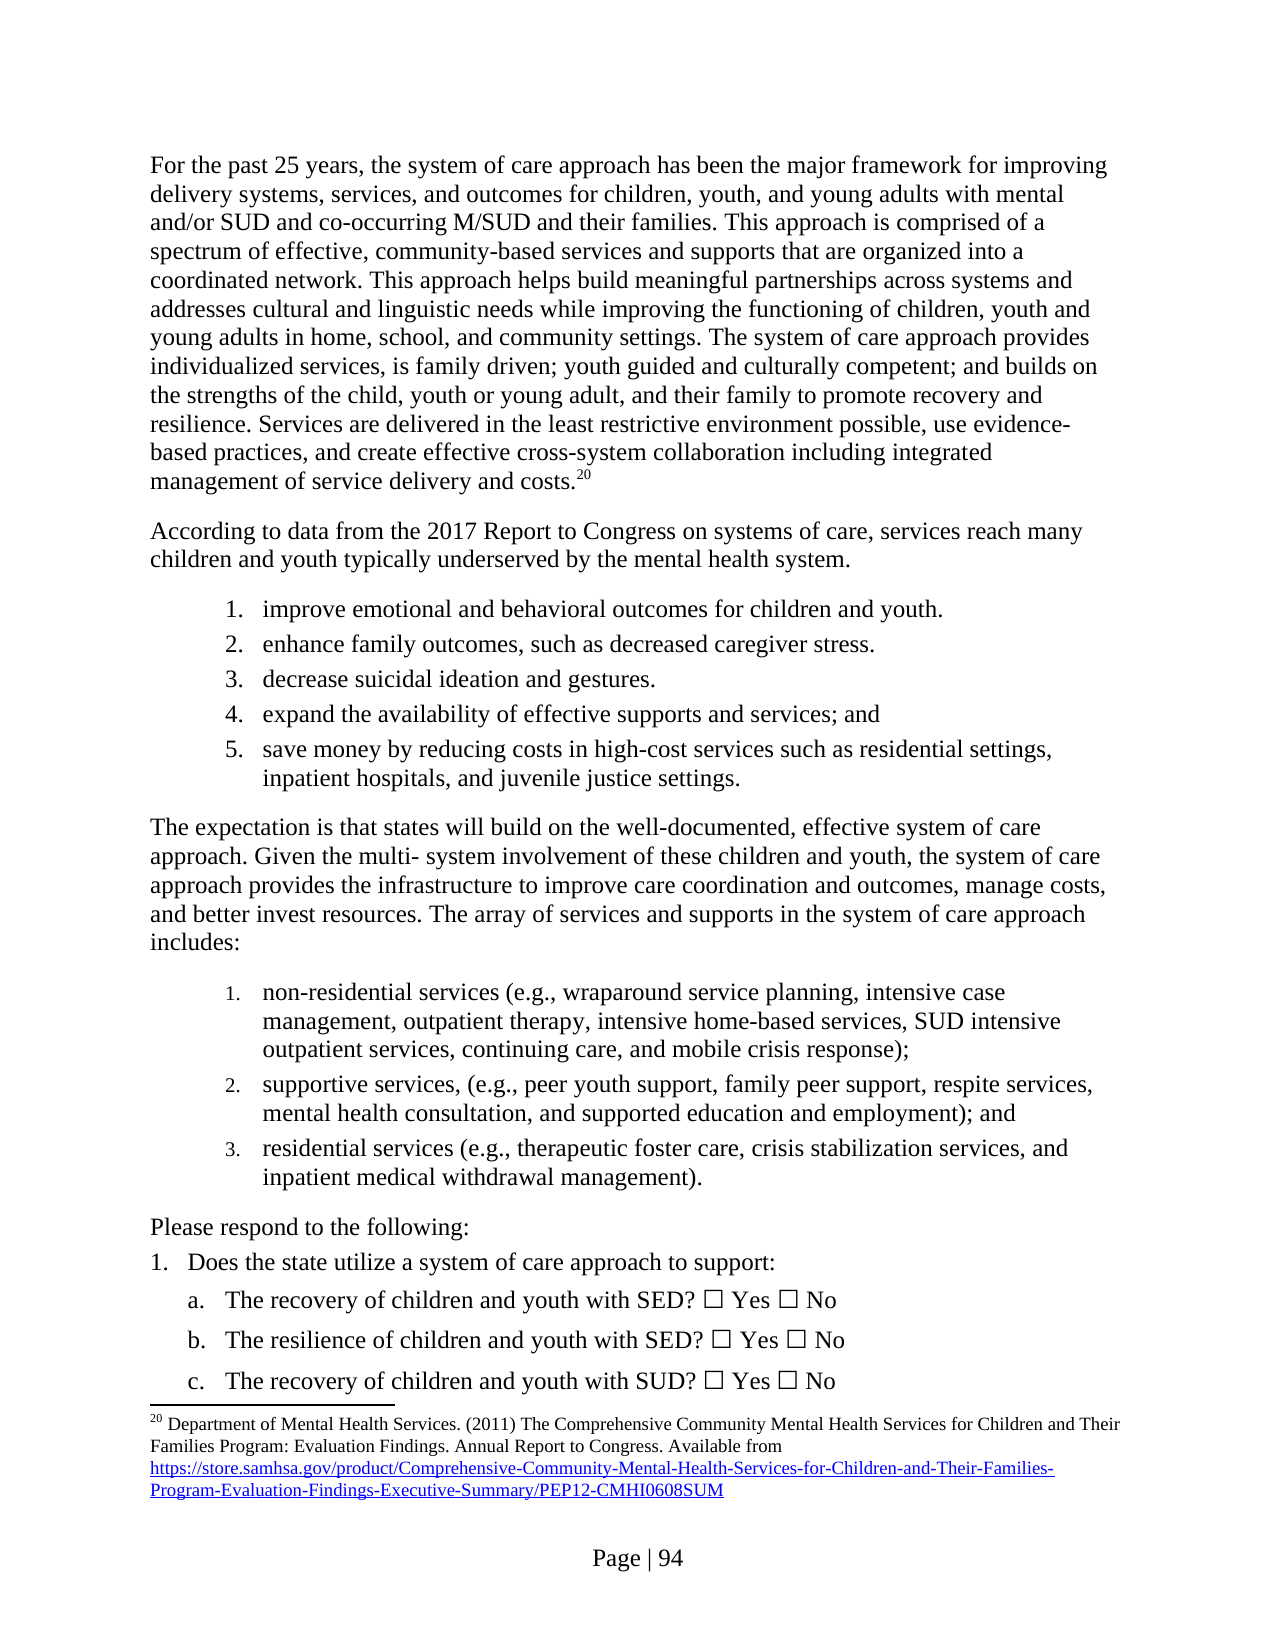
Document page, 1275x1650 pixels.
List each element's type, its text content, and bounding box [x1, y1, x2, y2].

text For the past 25 years, the system of care approach has been the major framework for improving delivery systems, services, and outcomes for children, youth, and young adults with mental and/or SUD and co-occurring M/SUD and their families. This approach is comprised of a spectrum of effective, community-based services and supports that are organized into a coordinated network. This approach helps build meaningful partnerships across systems and addresses cultural and linguistic needs while improving the functioning of children, youth and young adults in home, school, and community settings. The system of care approach provides individualized services, is family driven; youth guided and culturally competent; and builds on the strengths of the child, youth or young adult, and their family to promote recovery and resilience. Services are delivered in the least restrictive environment possible, use evidence-based practices, and create effective cross-system collaboration including integrated management of service delivery and costs. [150, 150, 1125, 495]
list decrease suicidal ideation and gestures. [225, 664, 1125, 693]
text Please respond to the following: [150, 1212, 1125, 1240]
list The recovery of children and youth with SUD? Yes No [187, 1362, 1125, 1396]
text According to data from the 2017 Report to Congress on systems of care, services reach many children and youth typically underserved by the mental health system. [150, 516, 1125, 573]
list save money by reducing costs in high-cost services such as residential settings, inpatient hospitals, and juvenile justice settings. [225, 734, 1125, 792]
list Does the state utilize a system of care approach to support: [150, 1247, 1125, 1275]
list residential services (e.g., therapeutic foster care, crisis stabilization services, and inpatient medical withdrawal management). [225, 1133, 1116, 1191]
list expand the availability of effective supports and services; and [225, 699, 1125, 728]
list supportive services, (e.g., peer youth support, family peer support, respite services, mental health consultation, and supported education and employment); and [225, 1069, 1116, 1127]
text The expectation is that states will build on the well-documented, effective system of care approach. Given the multi- system involvement of these children and youth, the system of care approach provides the infrastructure to improve care coordination and outcomes, manage costs, and better invest resources. The array of services and supports in the system of care approach includes: [150, 812, 1116, 956]
list The recovery of children and youth with SED? Yes No [187, 1282, 1125, 1316]
list improve emotional and behavioral outcomes for children and youth. [225, 594, 1125, 623]
list enhance family outcomes, such as decreased caregiver stress. [225, 629, 1125, 658]
list non-residential services (e.g., wraparound service planning, intensive case management, outpatient therapy, intensive home-based services, SUD intensive outpatient services, continuing care, and mobile crisis response); [225, 977, 1116, 1063]
list The resilience of children and youth with SED? Yes No [187, 1322, 1125, 1356]
